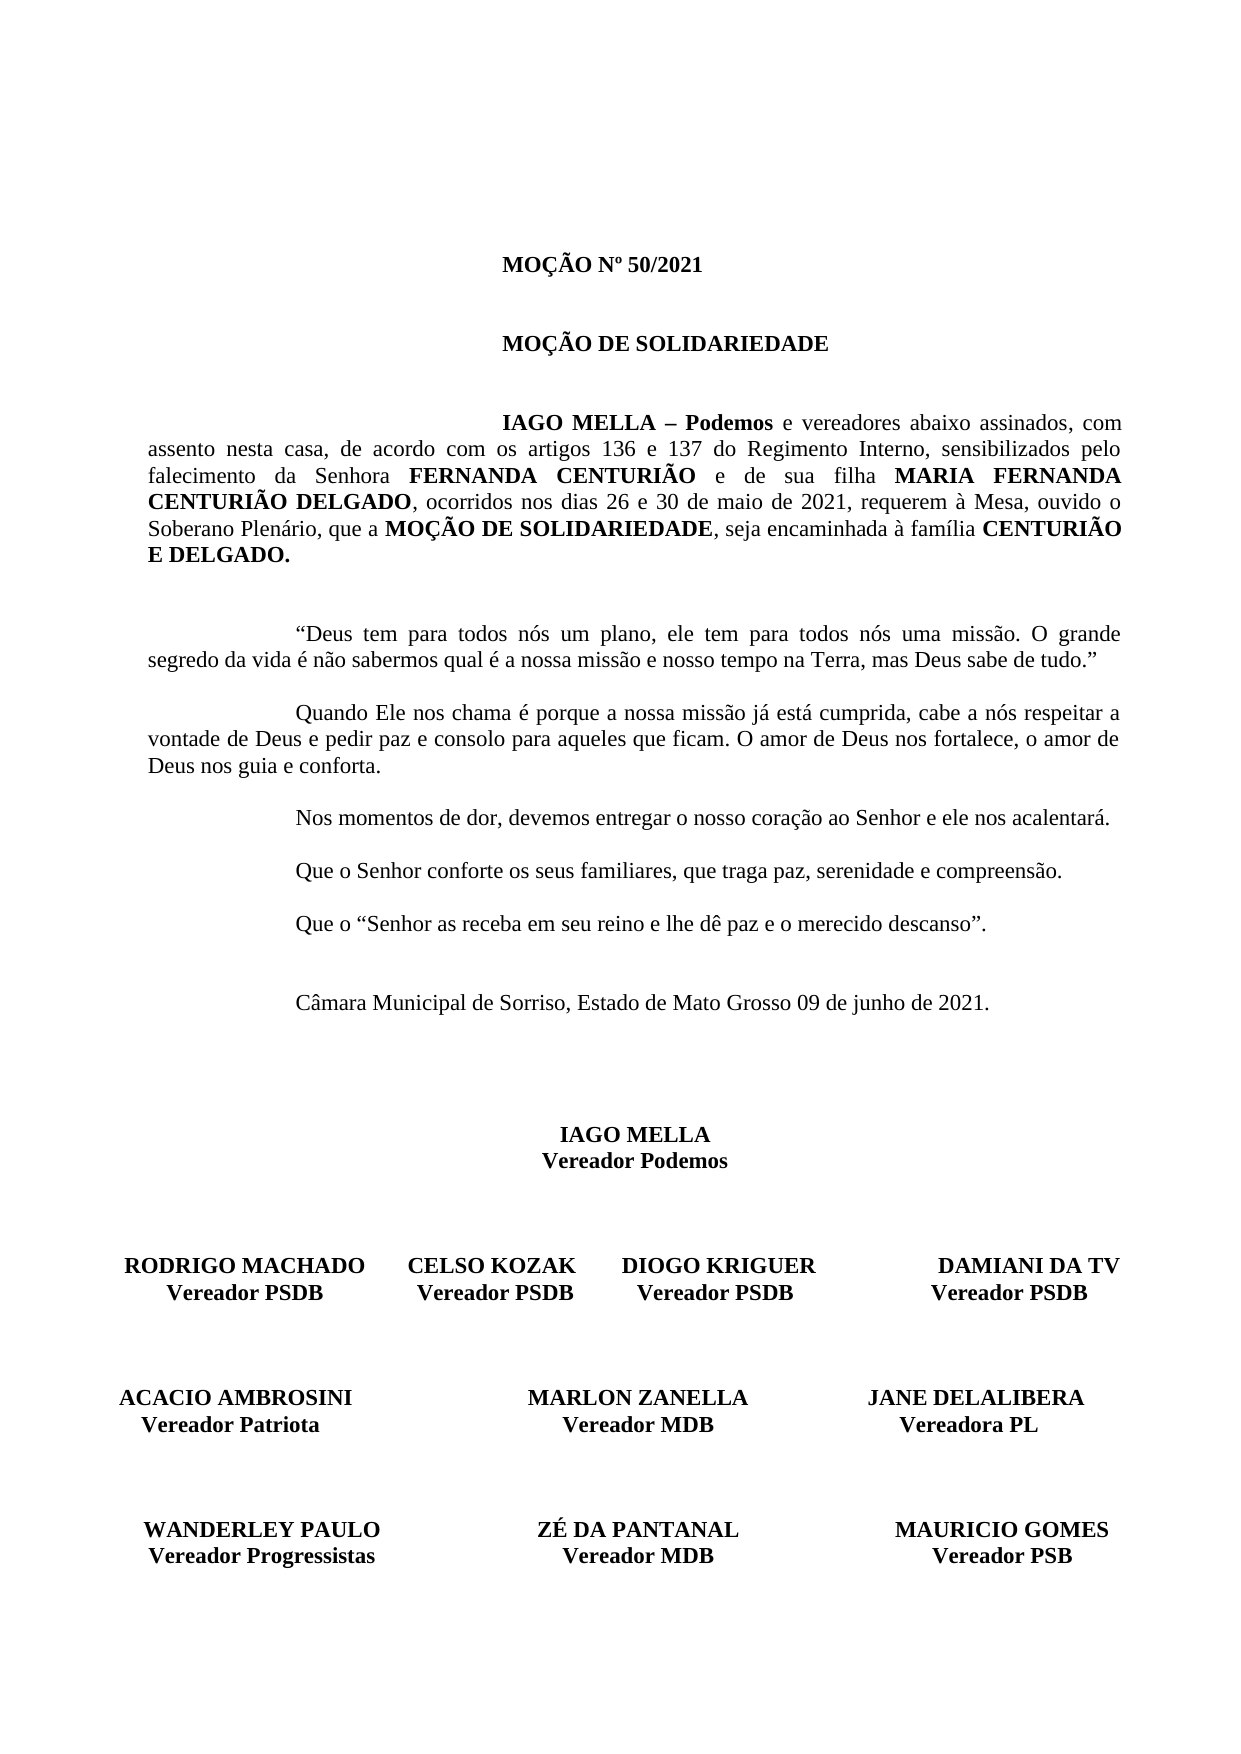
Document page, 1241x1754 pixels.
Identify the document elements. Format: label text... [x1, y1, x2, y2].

text Que o “Senhor as receba em seu reino e lhe dê paz e o merecido descanso”. [148, 910, 1122, 936]
text IAGO MELLA [148, 1121, 1122, 1147]
table_header CELSO KOZAK DIOGO KRIGUER DAMIANI DA TV Vereador PSDB Vereador PSDB Vereador PSDB [383, 1253, 1145, 1384]
table_cell ZÉ DA PANTANAL Vereador MDB [417, 1516, 859, 1569]
text IAGO MELLA – Podemos e vereadores abaixo assinados, com assento nesta casa, de acordo com os artigos 136 e 137 do Regimento Interno, sensibilizados pelo falecimento da Senhora FERNANDA CENTURIÃO e de sua filha MARIA FERNANDA CENTURIÃO DELGADO, ocorridos nos dias 26 e 30 de maio de 2021, requerem à Mesa, ouvido o Soberano Plenário, que a MOÇÃO DE SOLIDARIEDADE, seja encaminhada à família CENTURIÃO E DELGADO. [148, 409, 1122, 567]
text Nos momentos de dor, devemos entregar o nosso coração ao Senhor e ele nos acalentará. [148, 804, 1122, 831]
table_cell JANE DELALIBERA Vereadora PL [859, 1384, 1145, 1516]
title MOÇÃO Nº 50/2021 [148, 251, 1122, 277]
text Que o Senhor conforte os seus familiares, que traga paz, serenidade e compreensão. [148, 857, 1122, 883]
title MOÇÃO DE SOLIDARIEDADE [148, 330, 1122, 356]
table_cell ACACIO AMBROSINI Vereador Patriota [107, 1384, 417, 1516]
text Vereador Podemos [148, 1147, 1122, 1173]
text Quando Ele nos chama é porque a nossa missão já está cumprida, cabe a nós respeitar a vontade de Deus e pedir paz e consolo para aqueles que ficam. O amor de Deus nos fortalece, o amor de Deus nos guia e conforta. [148, 699, 1122, 778]
table_cell MARLON ZANELLA Vereador MDB [417, 1384, 859, 1516]
text Câmara Municipal de Sorriso, Estado de Mato Grosso 09 de junho de 2021. [148, 989, 1122, 1015]
table_header RODRIGO MACHADO Vereador PSDB [107, 1253, 382, 1384]
table_cell WANDERLEY PAULO Vereador Progressistas [107, 1516, 417, 1569]
text “Deus tem para todos nós um plano, ele tem para todos nós uma missão. O grande segredo da vida é não sabermos qual é a nossa missão e nosso tempo na Terra, mas Deus sabe de tudo.” [148, 620, 1122, 673]
table_cell MAURICIO GOMES Vereador PSB [859, 1516, 1145, 1569]
